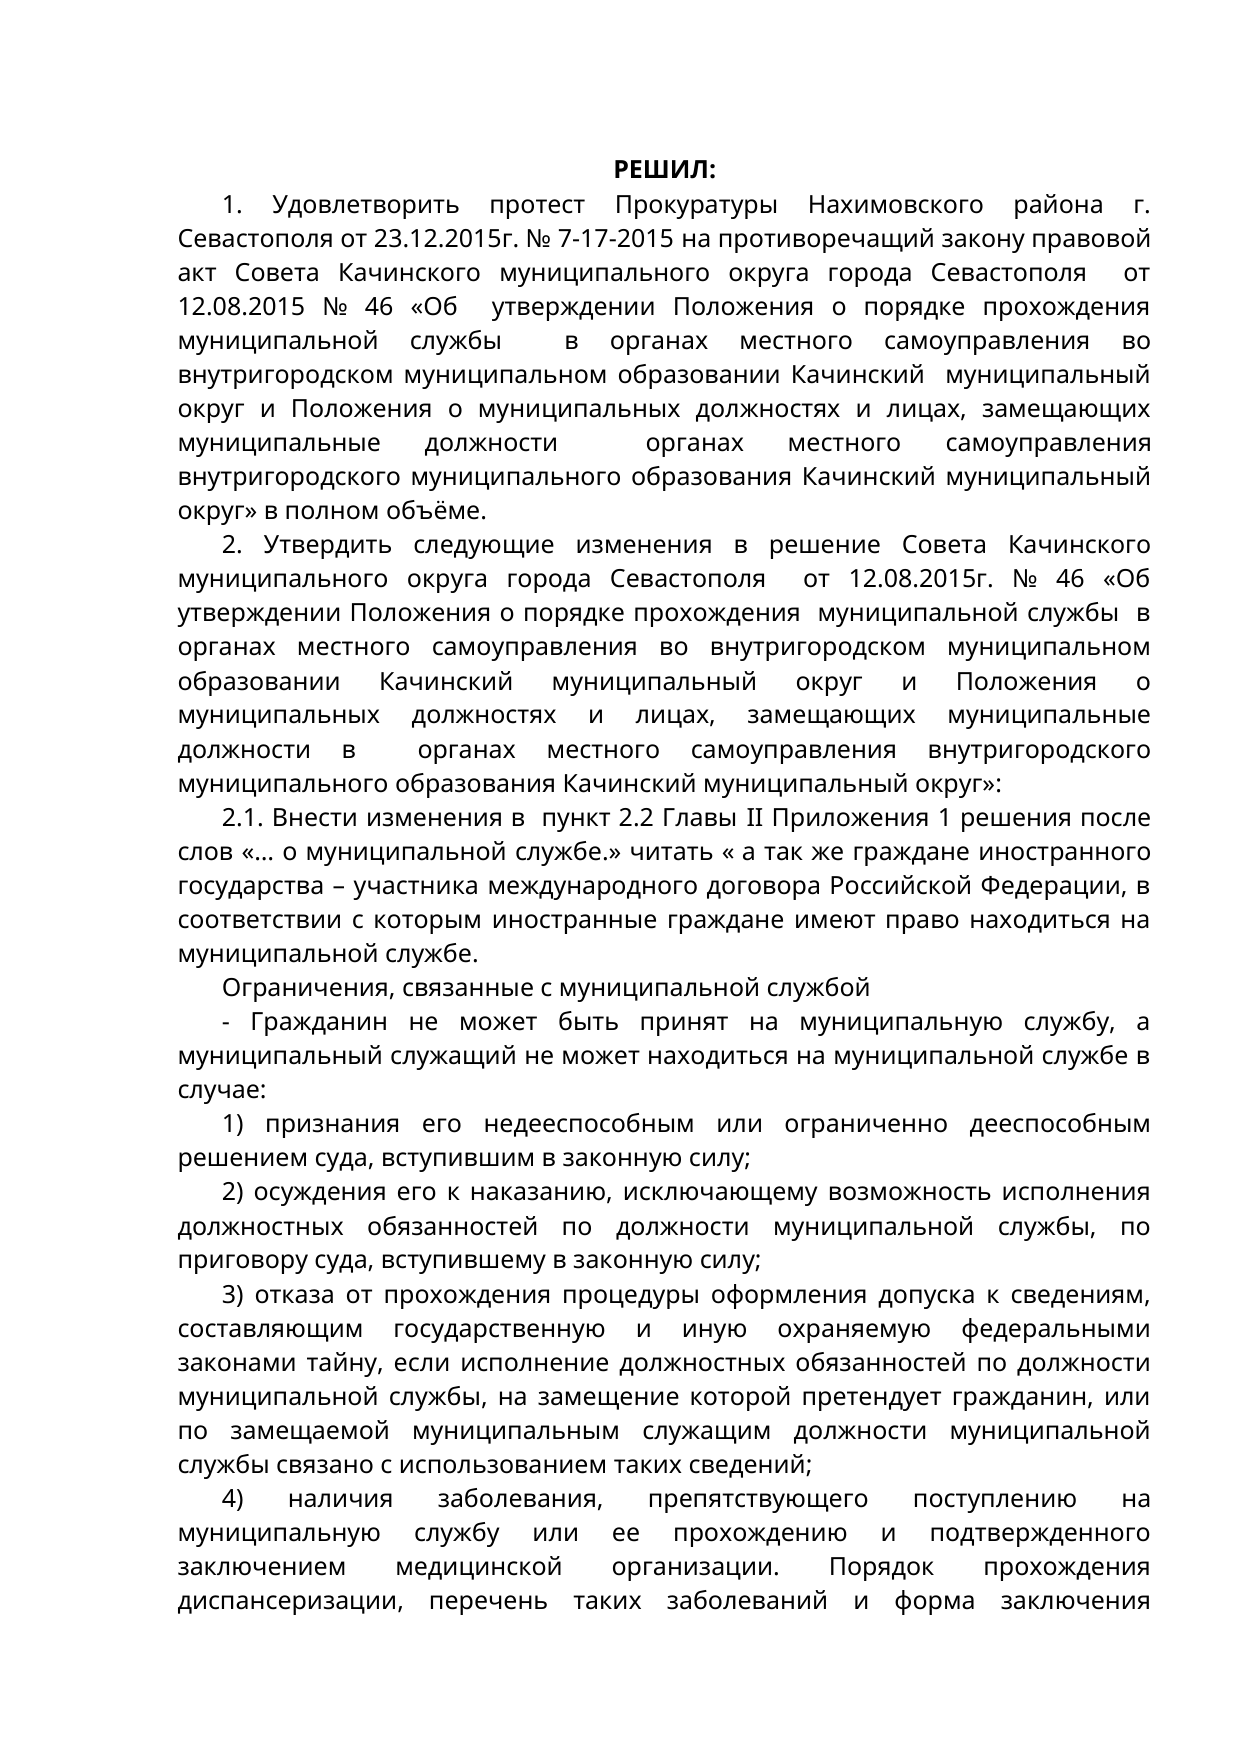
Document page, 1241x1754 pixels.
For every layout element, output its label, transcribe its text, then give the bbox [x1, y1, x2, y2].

text 2. Утвердить следующие изменения в решение Совета Качинского муниципального округа города Севастополя от 12.08.2015г. № 46 «Об утверждении Положения о порядке прохождения муниципальной службы в органах местного самоуправления во внутригородском муниципальном образовании Качинский муниципальный округ и Положения о муниципальных должностях и лицах, замещающих муниципальные должности в органах местного самоуправления внутригородского муниципального образования Качинский муниципальный округ»: [177, 527, 1152, 799]
text 2) осуждения его к наказанию, исключающему возможность исполнения должностных обязанностей по должности муниципальной службы, по приговору суда, вступившему в законную силу; [177, 1174, 1152, 1276]
text РЕШИЛ: [177, 152, 1152, 186]
text 2.1. Внести изменения в пункт 2.2 Главы II Приложения 1 решения после слов «… о муниципальной службе.» читать « а так же граждане иностранного государства – участника международного договора Российской Федерации, в соответствии с которым иностранные граждане имеют право находиться на муниципальной службе. [177, 799, 1152, 970]
text 1. Удовлетворить протест Прокуратуры Нахимовского района г. Севастополя от 23.12.2015г. № 7-17-2015 на противоречащий закону правовой акт Совета Качинского муниципального округа города Севастополя от 12.08.2015 № 46 «Об утверждении Положения о порядке прохождения муниципальной службы в органах местного самоуправления во внутригородском муниципальном образовании Качинский муниципальный округ и Положения о муниципальных должностях и лицах, замещающих муниципальные должности органах местного самоуправления внутригородского муниципального образования Качинский муниципальный округ» в полном объёме. [177, 186, 1152, 527]
text Ограничения, связанные с муниципальной службой [177, 970, 1152, 1004]
text 3) отказа от прохождения процедуры оформления допуска к сведениям, составляющим государственную и иную охраняемую федеральными законами тайну, если исполнение должностных обязанностей по должности муниципальной службы, на замещение которой претендует гражданин, или по замещаемой муниципальным служащим должности муниципальной службы связано с использованием таких сведений; [177, 1276, 1152, 1481]
text 1) признания его недееспособным или ограниченно дееспособным решением суда, вступившим в законную силу; [177, 1106, 1152, 1174]
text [177, 1481, 1152, 1617]
text - Гражданин не может быть принят на муниципальную службу, а муниципальный служащий не может находиться на муниципальной службе в случае: [177, 1004, 1152, 1106]
